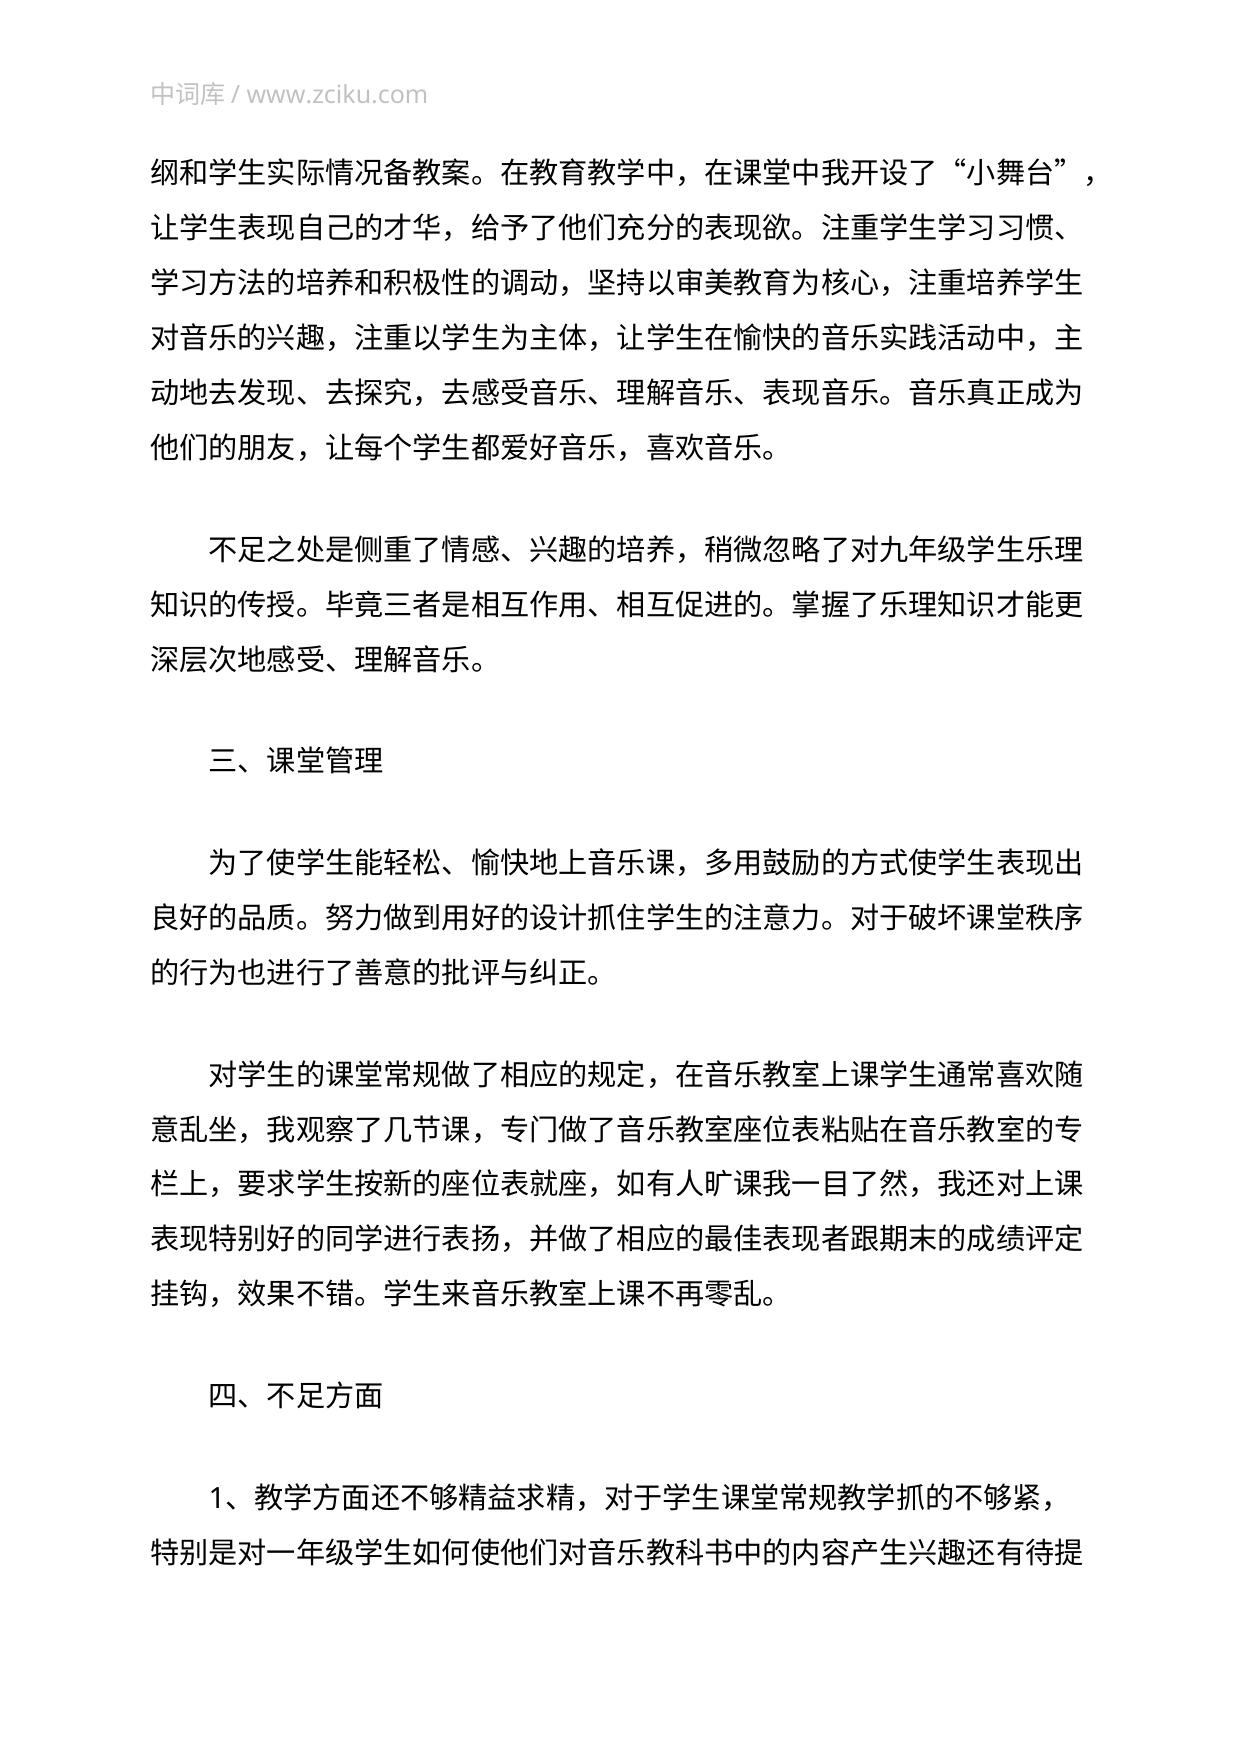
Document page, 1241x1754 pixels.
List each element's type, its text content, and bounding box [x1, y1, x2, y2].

text 不足之处是侧重了情感、兴趣的培养，稍微忽略了对九年级学生乐理知识的传授。毕竟三者是相互作用、相互促进的。掌握了乐理知识才能更深层次地感受、理解音乐。 [150, 526, 1090, 678]
text 四、不足方面 [150, 1372, 1090, 1415]
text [150, 150, 1090, 467]
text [150, 1474, 1090, 1572]
text 为了使学生能轻松、愉快地上音乐课，多用鼓励的方式使学生表现出良好的品质。努力做到用好的设计抓住学生的注意力。对于破坏课堂秩序的行为也进行了善意的批评与纠正。 [150, 839, 1090, 992]
text 对学生的课堂常规做了相应的规定，在音乐教室上课学生通常喜欢随意乱坐，我观察了几节课，专门做了音乐教室座位表粘贴在音乐教室的专栏上，要求学生按新的座位表就座，如有人旷课我一目了然，我还对上课表现特别好的同学进行表扬，并做了相应的最佳表现者跟期末的成绩评定挂钩，效果不错。学生来音乐教室上课不再零乱。 [150, 1051, 1090, 1313]
text 三、课堂管理 [150, 738, 1090, 780]
